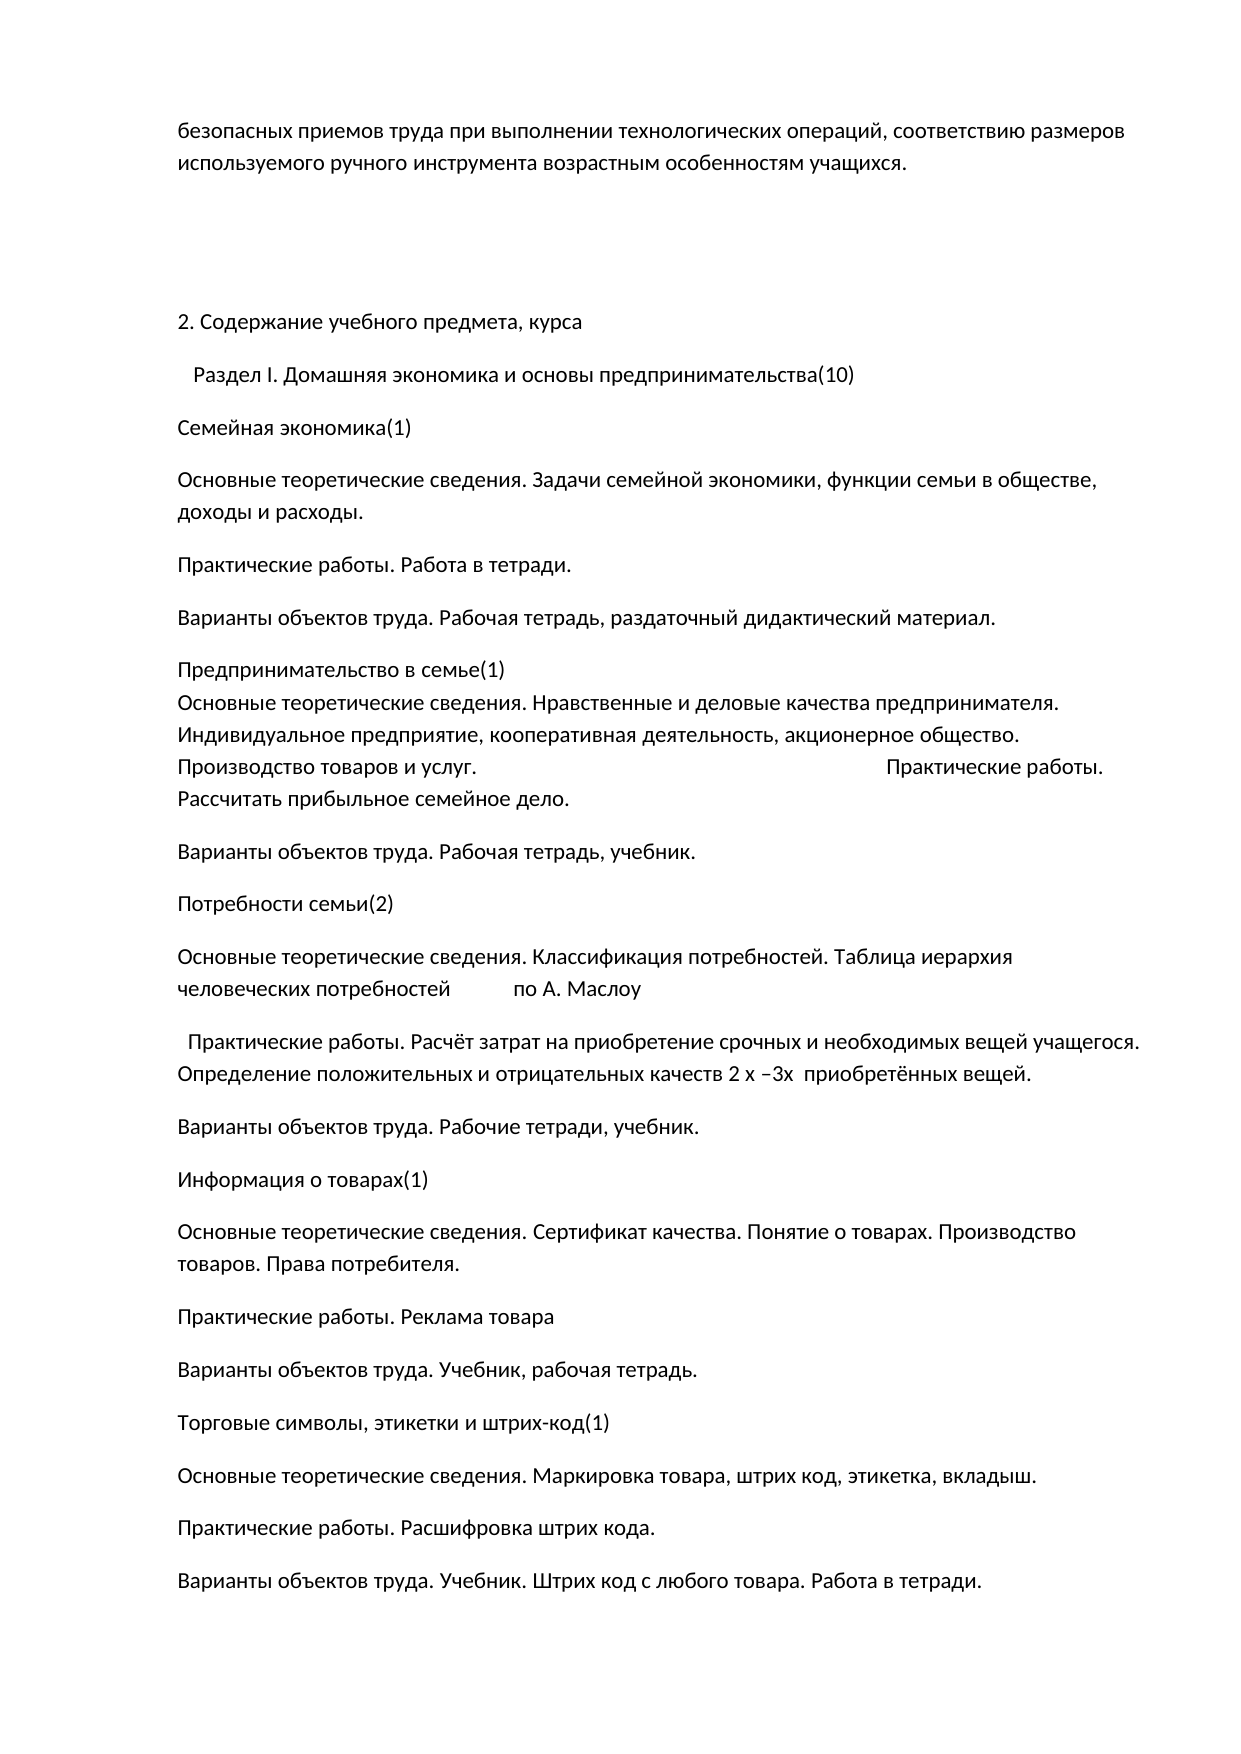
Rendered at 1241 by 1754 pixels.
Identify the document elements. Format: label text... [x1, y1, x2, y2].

text Варианты объектов труда. Рабочая тетрадь, учебник. Потребности семьи(2) [177, 837, 698, 917]
text Основные теоретические сведения. Маркировка товара, штрих код, этикетка, вкладыш. Практические работы. Расшифровка штрих кода. [177, 1461, 1040, 1541]
text Основные теоретические сведения. Задачи семейной экономики, функции семьи в обществе, доходы и расходы. [177, 465, 1100, 525]
text Практические работы. Работа в тетради. [177, 550, 1240, 578]
text Варианты объектов труда. Учебник. Штрих код с любого товара. Работа в тетради. [177, 1566, 1240, 1594]
text Варианты объектов труда. Рабочая тетрадь, раздаточный дидактический материал. Предпринимательство в семье(1) [177, 579, 999, 683]
text Основные теоретические сведения. Сертификат качества. Понятие о товарах. Производство товаров. Права потребителя. [177, 1217, 1124, 1277]
text безопасных приемов труда при выполнении технологических операций, соответствию размеров используемого ручного инструмента возрастным особенностям учащихся. [177, 116, 1128, 176]
text Варианты объектов труда. Учебник, рабочая тетрадь. Торговые символы, этикетки и штрих-код(1) [177, 1355, 700, 1436]
text Основные теоретические сведения. Нравственные и деловые качества предпринимателя. Индивидуальное предприятие, кооперативная деятельность, акционерное общество. [177, 688, 1062, 748]
text Раздел I. Домашняя экономика и основы предпринимательства(10) Семейная экономика(1) [177, 360, 857, 441]
text Практические работы. Расчёт затрат на приобретение срочных и необходимых вещей учащегося. Определение положительных и отрицательных качеств 2 х –3х приобретённых вещей. [177, 1027, 1143, 1087]
list Содержание учебного предмета, курса [177, 307, 1240, 335]
text Практические работы. Реклама товара [177, 1302, 1240, 1330]
text Варианты объектов труда. Рабочие тетради, учебник. Информация о товарах(1) [177, 1112, 702, 1193]
text Основные теоретические сведения. Классификация потребностей. Таблица иерархия человеческих потребностей по А. Маслоу [177, 942, 1014, 1002]
text Производство товаров и услуг. Практические работы. Рассчитать прибыльное семейное дело. [177, 752, 1105, 812]
